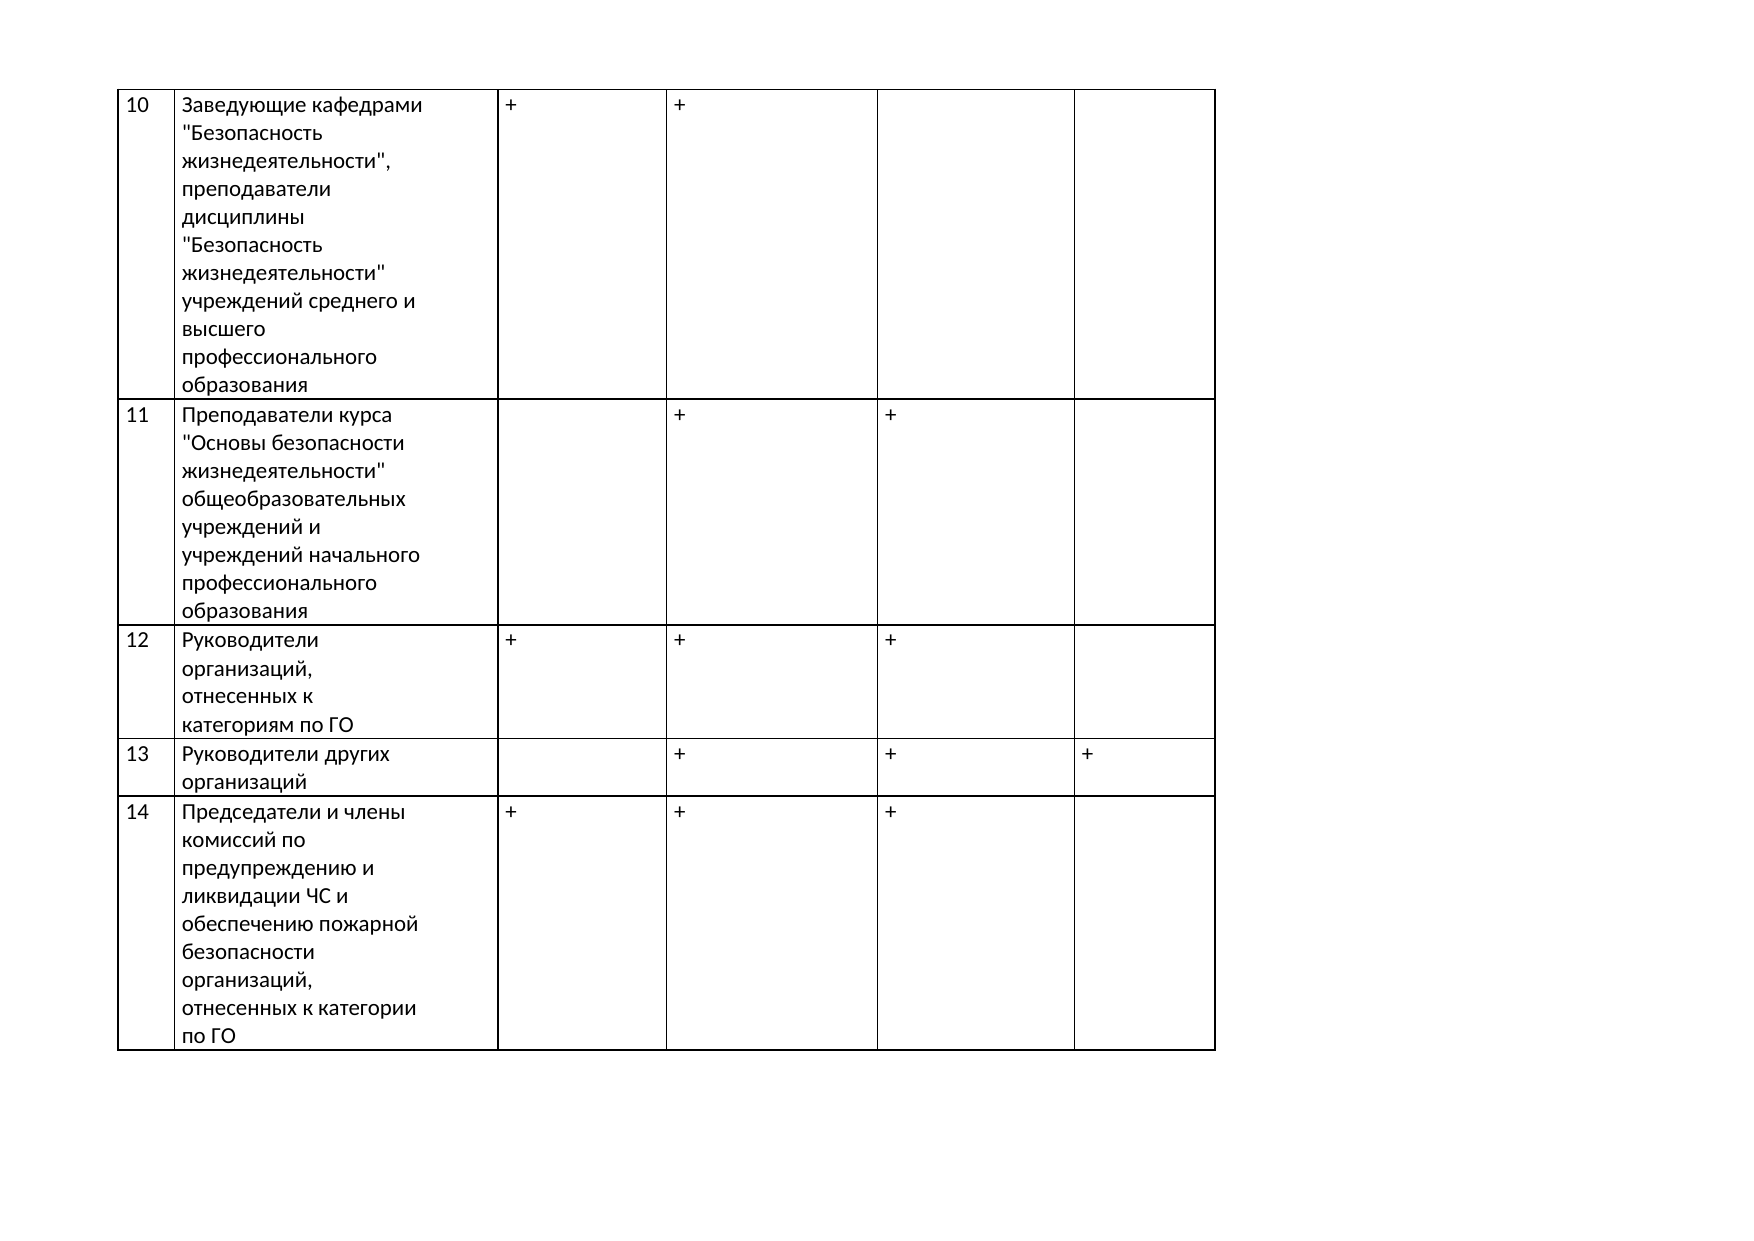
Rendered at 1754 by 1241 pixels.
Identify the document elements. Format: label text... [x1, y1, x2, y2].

table_cell [878, 90, 1074, 398]
table_cell [499, 739, 666, 795]
table_cell 12 [119, 626, 174, 738]
table_cell 13 [119, 739, 174, 795]
table_cell [1075, 90, 1214, 398]
table_cell + [499, 626, 666, 738]
table_cell 10 [119, 90, 174, 398]
table_cell + [499, 90, 666, 398]
table_cell + [667, 739, 877, 795]
table_cell + [878, 626, 1074, 738]
table_cell + [878, 739, 1074, 795]
table_cell Руководители организаций, отнесенных к категориям по ГО [175, 626, 497, 738]
table_cell + [667, 797, 877, 1049]
table_cell + [878, 797, 1074, 1049]
table_cell + [667, 400, 877, 624]
table_cell Руководители других организаций [175, 739, 497, 795]
table_cell Заведующие кафедрами "Безопасность жизнедеятельности", преподаватели дисциплины "Безопасность жизнедеятельности" учреждений среднего и высшего профессионального образования [175, 90, 497, 398]
table_cell + [667, 626, 877, 738]
table_cell [1075, 626, 1214, 738]
table_cell Председатели и члены комиссий по предупреждению и ликвидации ЧС и обеспечению пожарной безопасности организаций, отнесенных к категории по ГО [175, 797, 497, 1049]
table_cell [1075, 400, 1214, 624]
table_cell 14 [119, 797, 174, 1049]
table_cell [1075, 797, 1214, 1049]
table_cell [499, 400, 666, 624]
table_cell + [499, 797, 666, 1049]
table_cell + [1075, 739, 1214, 795]
table_cell + [667, 90, 877, 398]
table_cell + [878, 400, 1074, 624]
table_cell Преподаватели курса "Основы безопасности жизнедеятельности" общеобразовательных учреждений и учреждений начального профессионального образования [175, 400, 497, 624]
table_cell 11 [119, 400, 174, 624]
